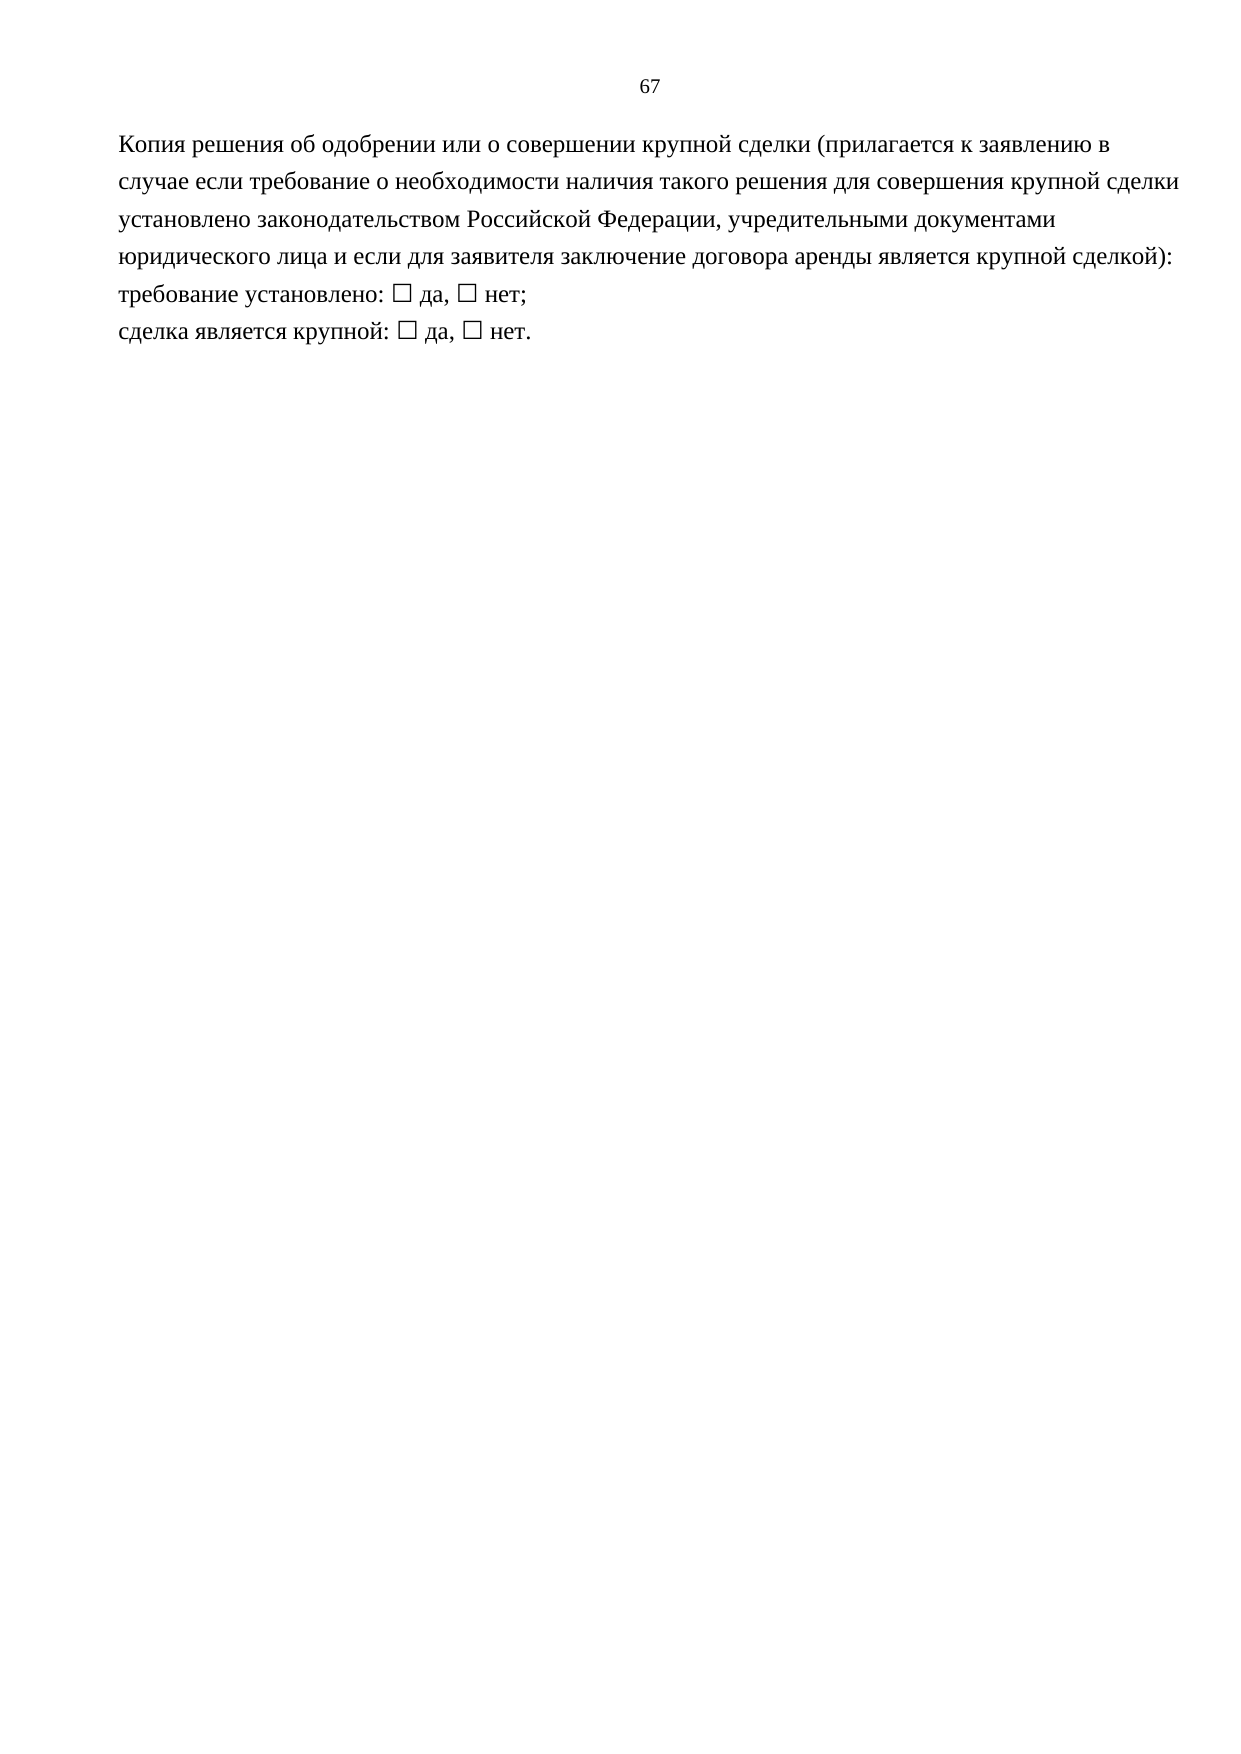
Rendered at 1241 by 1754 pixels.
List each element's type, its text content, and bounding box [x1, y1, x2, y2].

text Копия решения об одобрении или о совершении крупной сделки (прилагается к заявлению в случае если требование о необходимости наличия такого решения для совершения крупной сделки установлено законодательством Российской Федерации, учредительными документами юридического лица и если для заявителя заключение договора аренды является крупной сделкой): [118, 122, 1181, 272]
text сделка является крупной: да, нет. [118, 309, 1181, 347]
text требование установлено: да, нет; [118, 272, 1181, 309]
